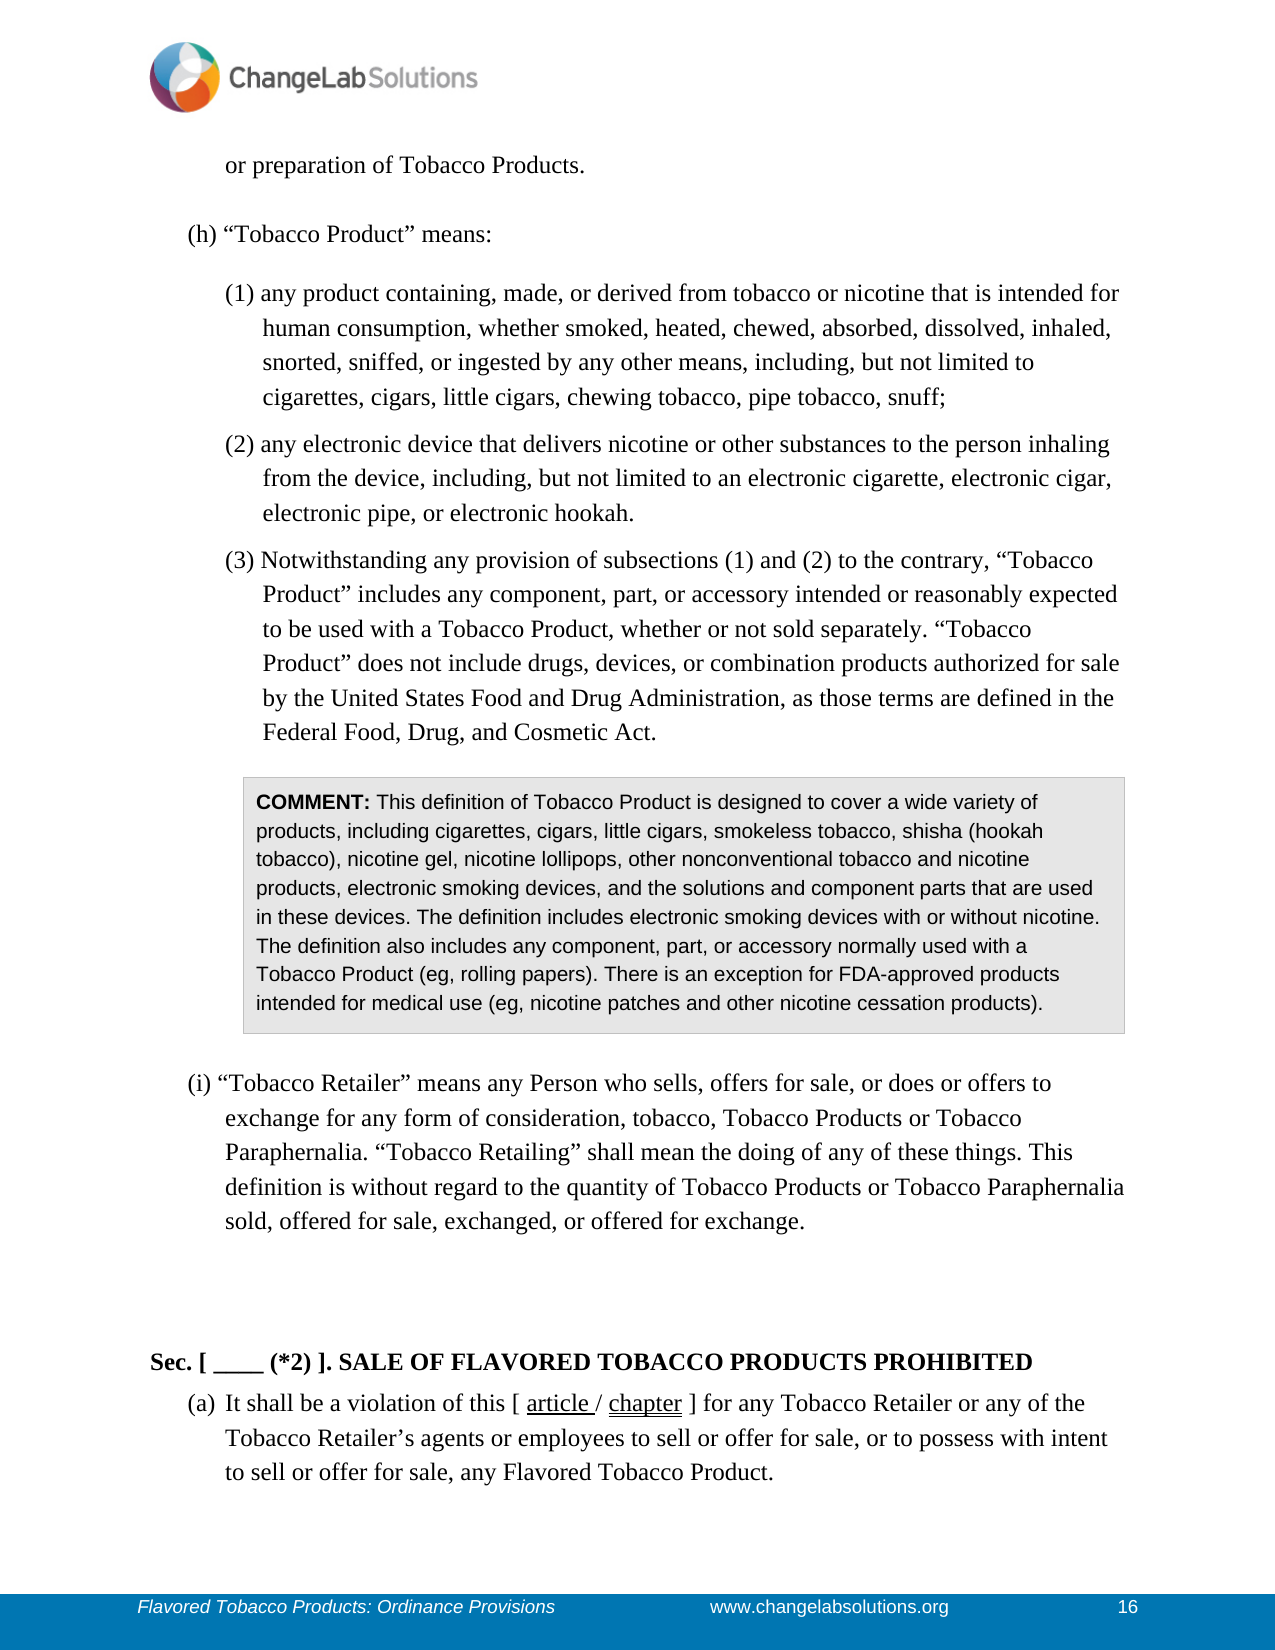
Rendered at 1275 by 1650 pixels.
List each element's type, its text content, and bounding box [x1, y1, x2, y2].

list It shall be a violation of this [ article / chapter ] for any Tobacco Retailer or any of the Tobacco Retailer’s agents or employees to sell or offer for sale, or to possess with intent to sell or offer for sale, any Flavored Tobacco Product. [187, 1388, 1125, 1521]
table_header COMMENT: This definition of Tobacco Product is designed to cover a wide variety of products, including cigarettes, cigars, little cigars, smokeless tobacco, shisha (hookah tobacco), nicotine gel, nicotine lollipops, other nonconventional tobacco and nicotine products, electronic smoking devices, and the solutions and component parts that are used in these devices. The definition includes electronic smoking devices with or without nicotine. The definition also includes any component, part, or accessory normally used with a Tobacco Product (eg, rolling papers). There is an exception for FDA-approved products intended for medical use (eg, nicotine patches and other nicotine cessation products). [244, 778, 1124, 1033]
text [187, 150, 1125, 179]
list (3) Notwithstanding any provision of subsections (1) and (2) to the contrary, “Tobacco Product” includes any component, part, or accessory intended or reasonably expected to be used with a Tobacco Product, whether or not sold separately. “Tobacco Product” does not include drugs, devices, or combination products authorized for sale by the United States Food and Drug Administration, as those terms are defined in the Federal Food, Drug, and Cosmetic Act. [225, 545, 1125, 746]
list (2) any electronic device that delivers nicotine or other substances to the person inhaling from the device, including, but not limited to an electronic cigarette, electronic cigar, electronic pipe, or electronic hookah. [225, 429, 1125, 527]
text (h) “Tobacco Product” means: [187, 219, 1125, 248]
text Sec. [ ____ (*2) ]. SALE OF FLAVORED TOBACCO PRODUCTS PROHIBITED [150, 1347, 1125, 1376]
text (i) “Tobacco Retailer” means any Person who sells, offers for sale, or does or offers to exchange for any form of consideration, tobacco, Tobacco Products or Tobacco Paraphernalia. “Tobacco Retailing” shall mean the doing of any of these things. This definition is without regard to the quantity of Tobacco Products or Tobacco Paraphernalia sold, offered for sale, exchanged, or offered for exchange. [187, 1068, 1125, 1235]
list (1) any product containing, made, or derived from tobacco or nicotine that is intended for human consumption, whether smoked, heated, chewed, absorbed, dissolved, inhaled, snorted, sniffed, or ingested by any other means, including, but not limited to cigarettes, cigars, little cigars, chewing tobacco, pipe tobacco, snuff; [225, 278, 1125, 411]
picture [139, 37, 489, 126]
